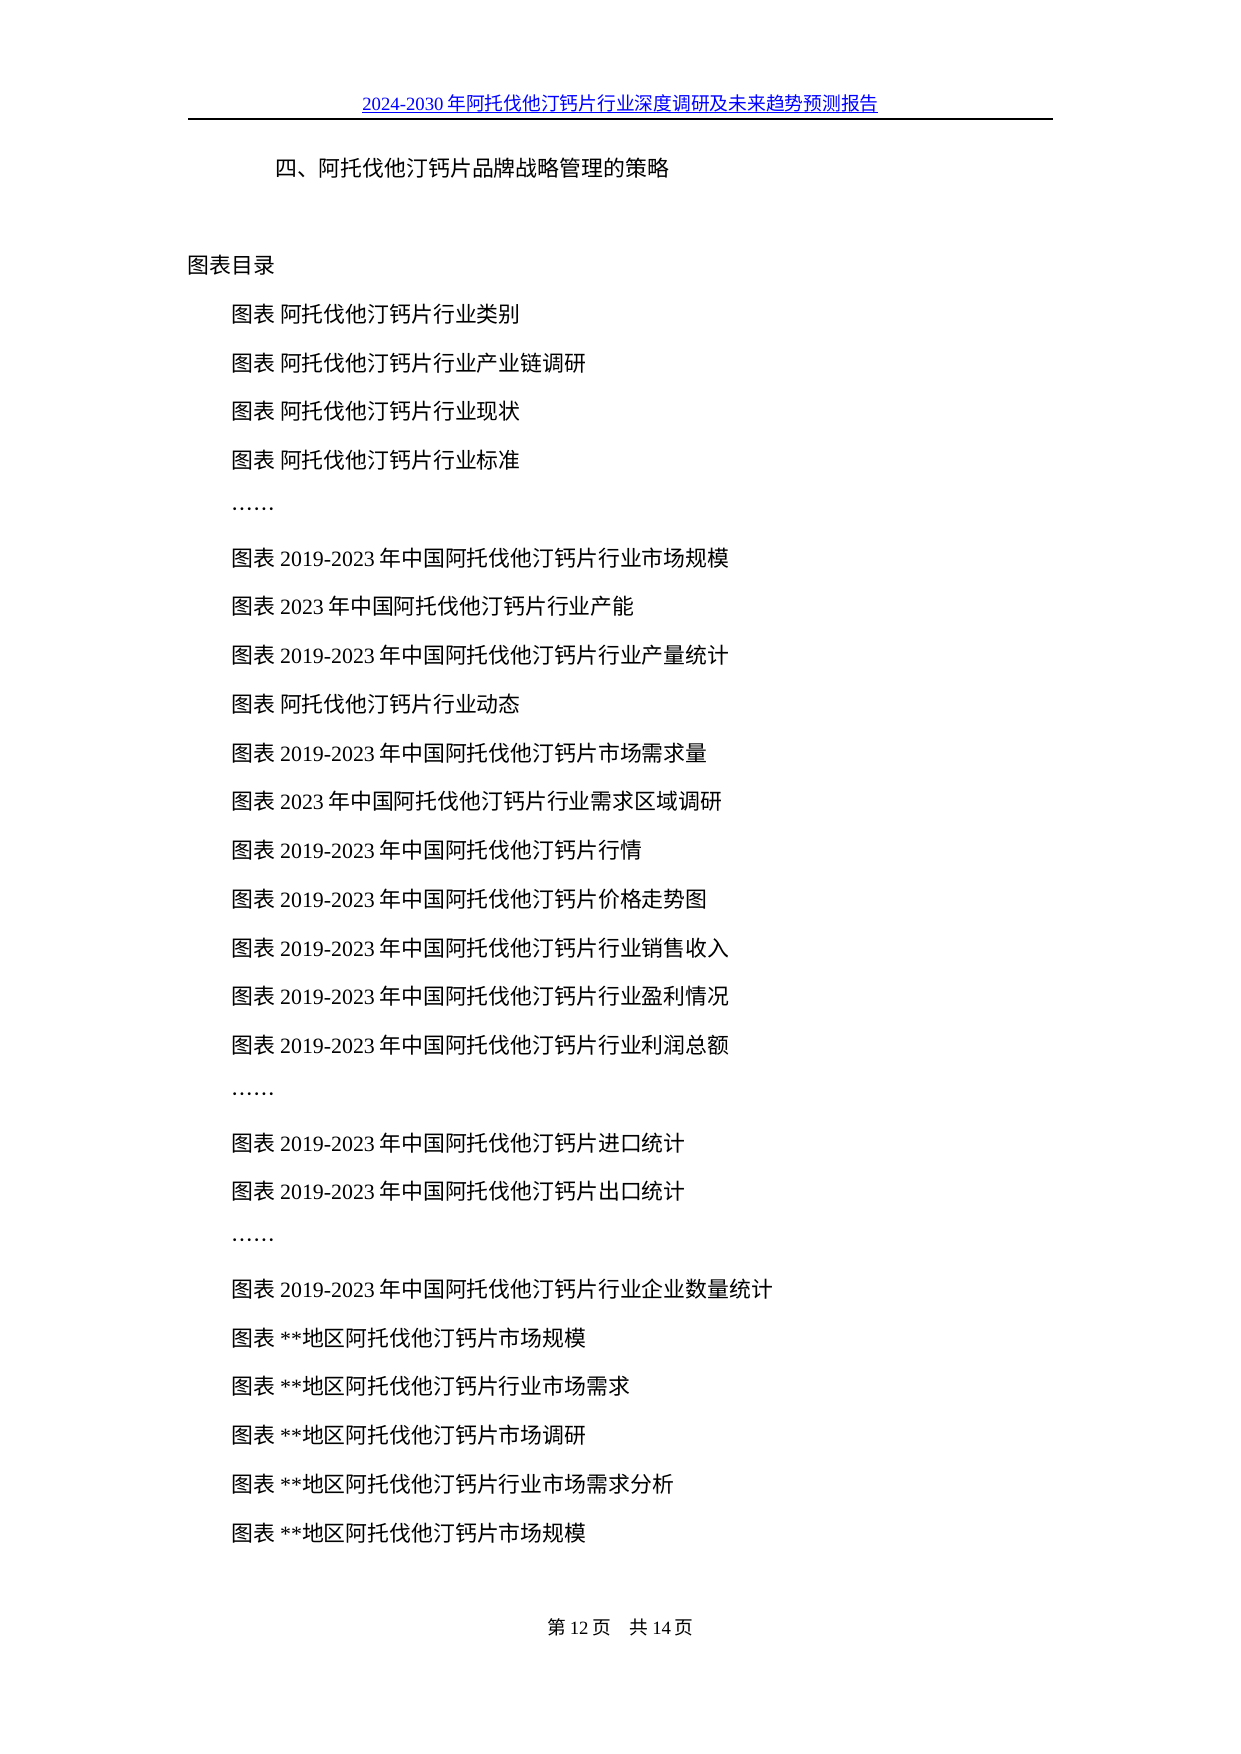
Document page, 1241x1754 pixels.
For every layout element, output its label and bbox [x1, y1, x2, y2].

text [187, 150, 1053, 1548]
